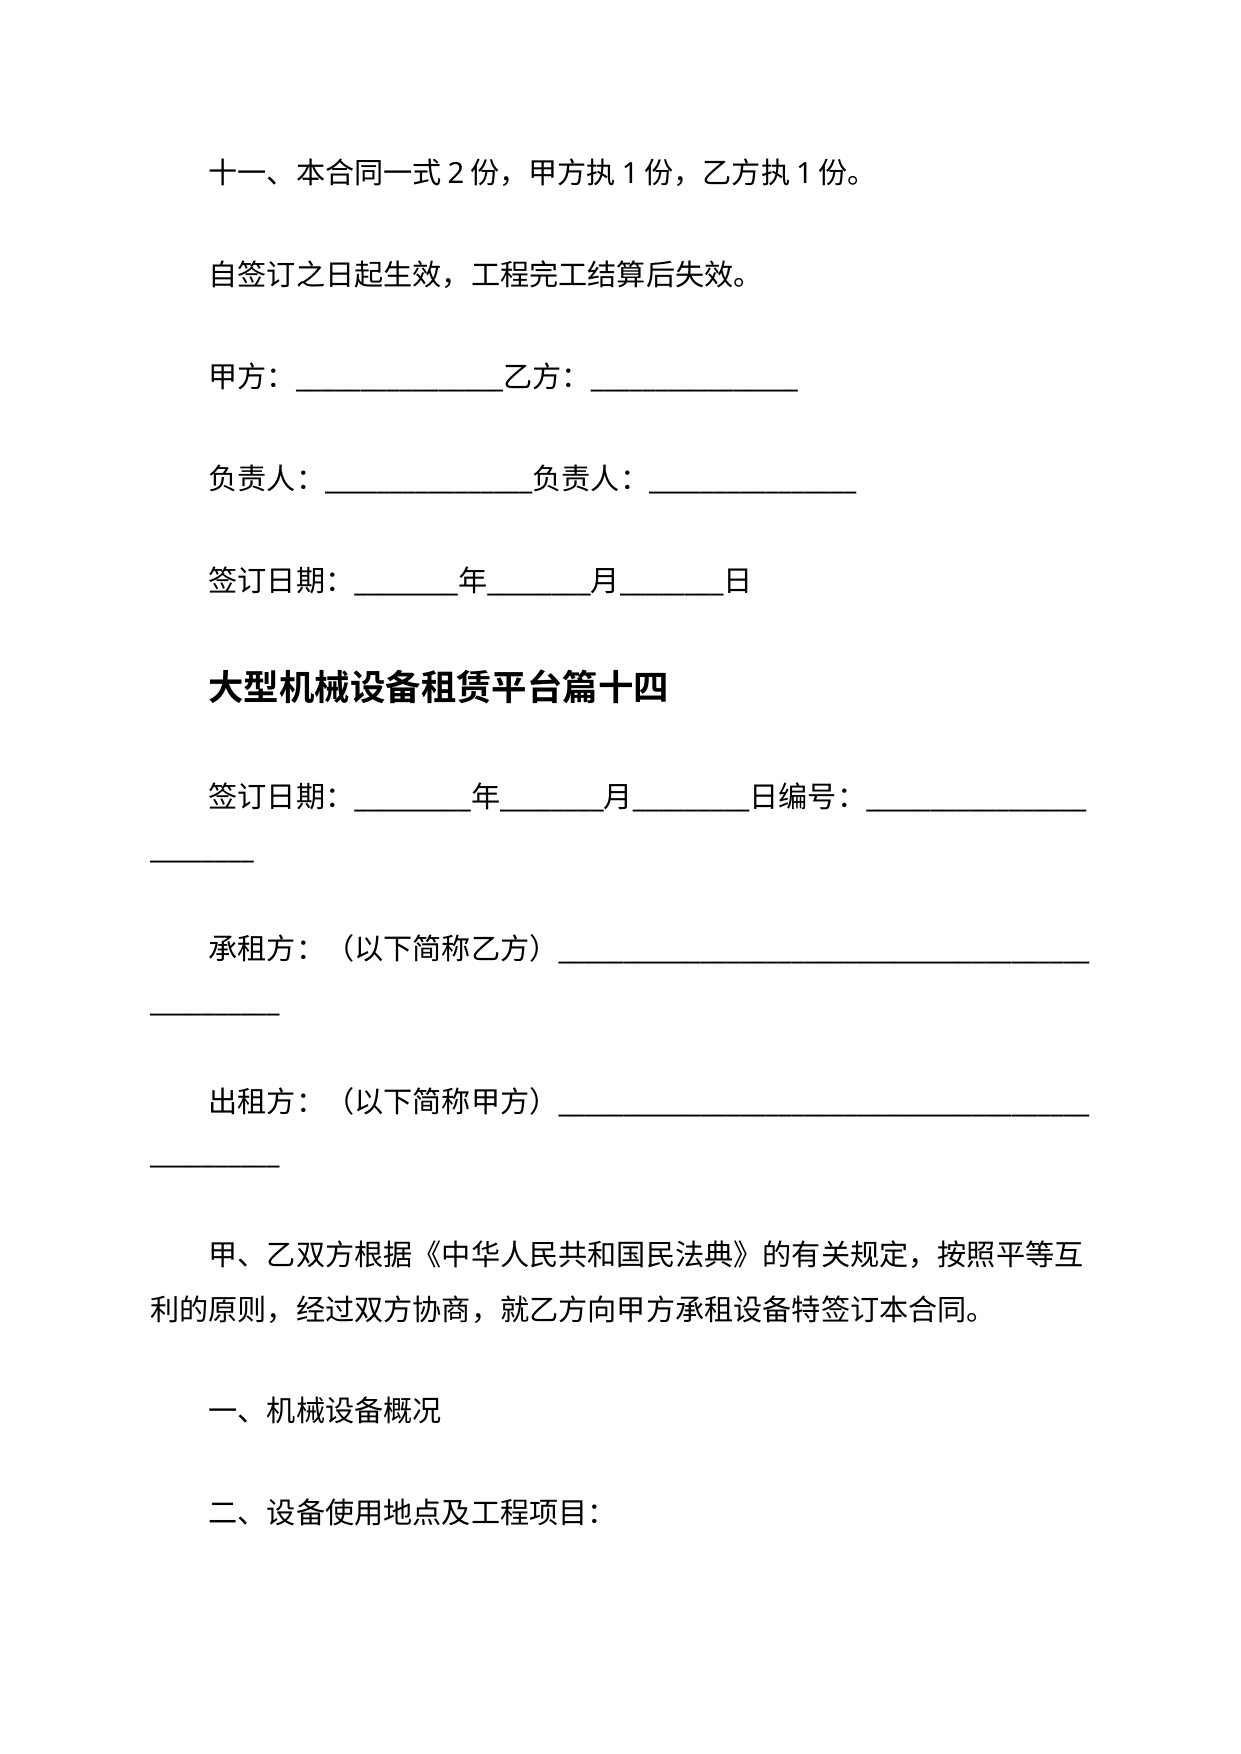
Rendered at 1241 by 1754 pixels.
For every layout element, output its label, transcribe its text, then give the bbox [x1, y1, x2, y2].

text 甲、乙双方根据《中华人民共和国民法典》的有关规定，按照平等互利的原则，经过双方协商，就乙方向甲方承租设备特签订本合同。 [150, 1231, 1090, 1328]
text 负责人：________________负责人：________________ [150, 456, 1090, 498]
text 承租方：（以下简称乙方）___________________________________________________ [150, 926, 1090, 1020]
text 签订日期：_________年________月_________日编号：_________________________ [150, 773, 1090, 867]
text 签订日期：________年________月________日 [150, 558, 1090, 600]
text 出租方：（以下简称甲方）___________________________________________________ [150, 1078, 1090, 1172]
text 大型机械设备租赁平台篇十四 [150, 660, 1090, 711]
text 甲方：________________乙方：________________ [150, 354, 1090, 396]
text 二、设备使用地点及工程项目： [150, 1490, 1090, 1532]
text 自签订之日起生效，工程完工结算后失效。 [150, 252, 1090, 294]
text 一、机械设备概况 [150, 1388, 1090, 1430]
text 十一、本合同一式2份，甲方执1份，乙方执1份。 [150, 150, 1090, 192]
